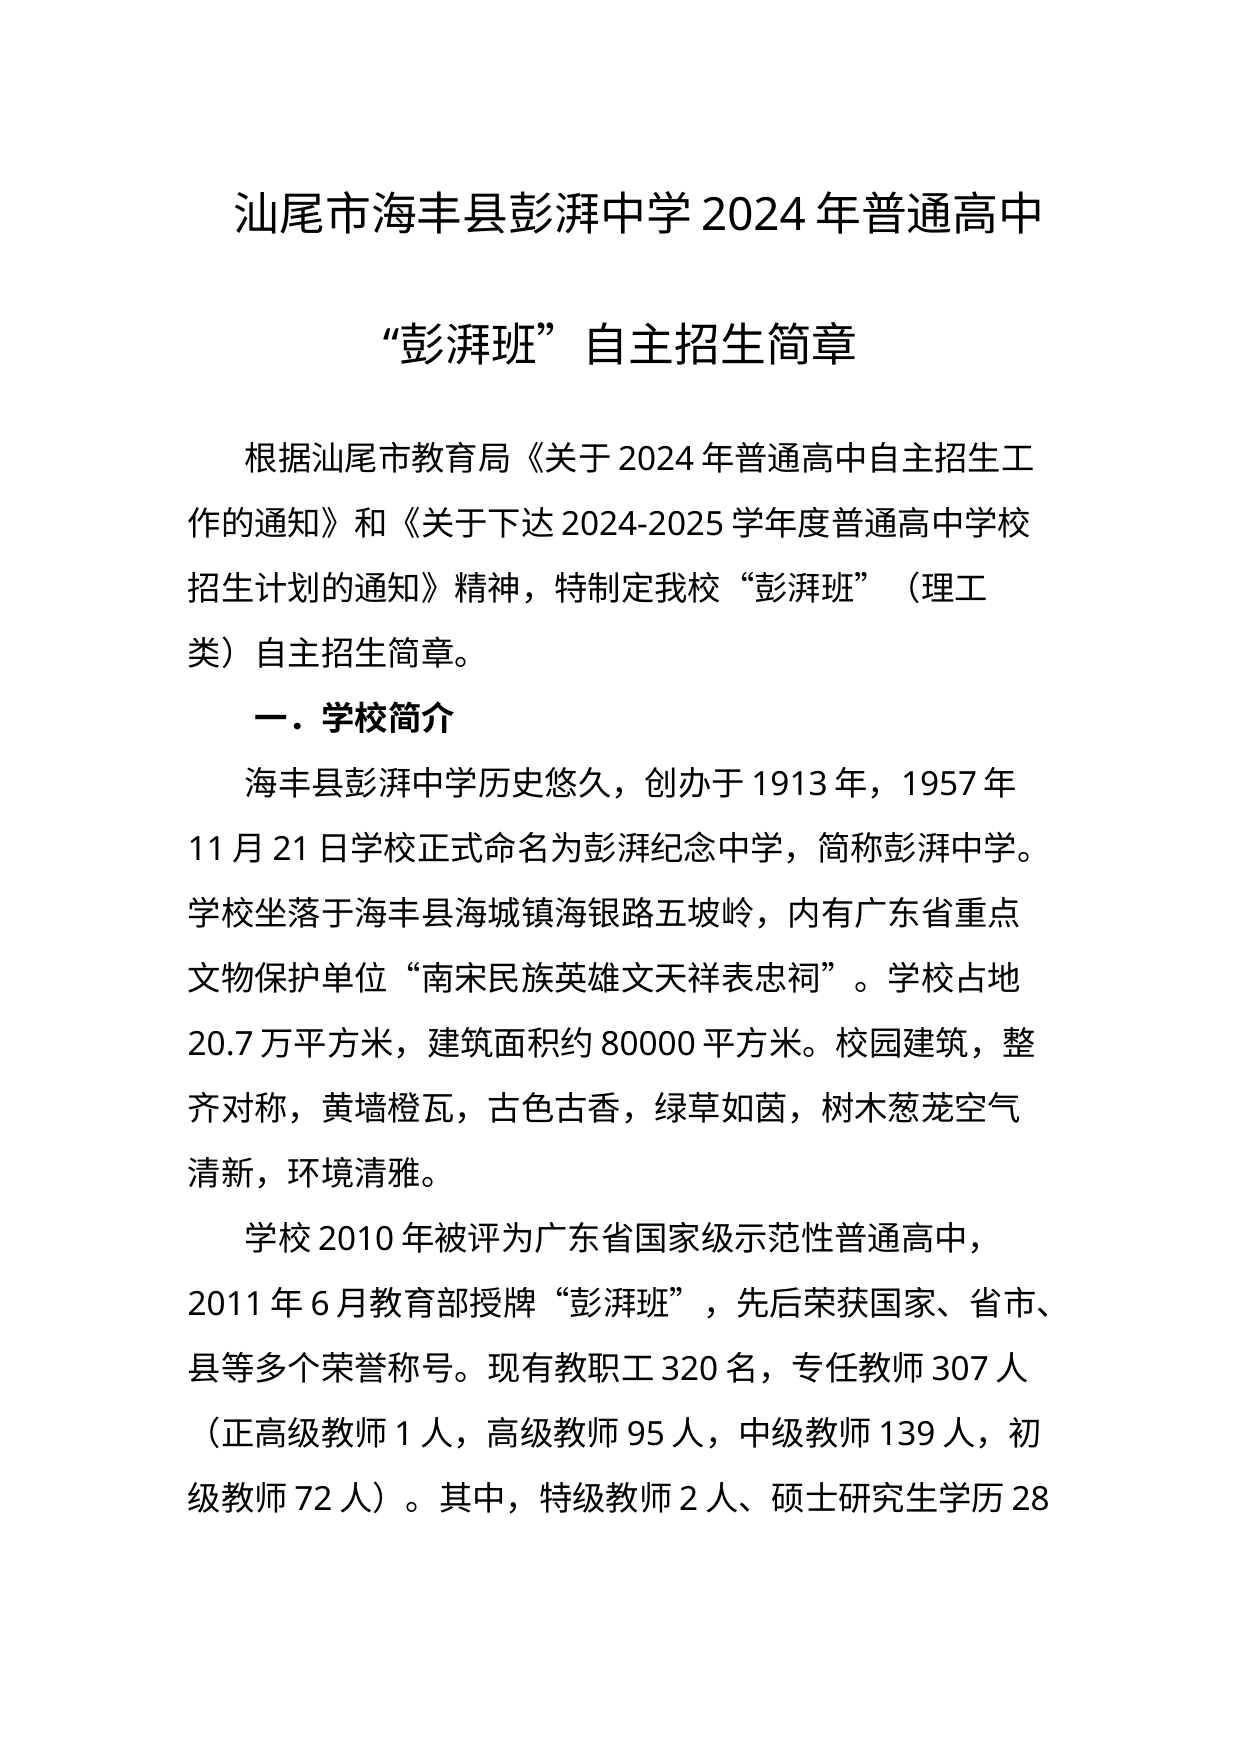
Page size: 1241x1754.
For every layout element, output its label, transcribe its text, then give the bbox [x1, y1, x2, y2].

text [187, 1203, 1053, 1528]
text 一．学校简介 [187, 683, 1053, 748]
text “彭湃班”自主招生简章 [187, 293, 1053, 390]
text 汕尾市海丰县彭湃中学2024年普通高中 [187, 162, 1053, 259]
text 海丰县彭湃中学历史悠久，创办于1913年，1957年11月21日学校正式命名为彭湃纪念中学，简称彭湃中学。学校坐落于海丰县海城镇海银路五坡岭，内有广东省重点文物保护单位“南宋民族英雄文天祥表忠祠”。学校占地20.7万平方米，建筑面积约80000平方米。校园建筑，整齐对称，黄墙橙瓦，古色古香，绿草如茵，树木葱茏空气清新，环境清雅。 [187, 748, 1053, 1203]
text 根据汕尾市教育局《关于2024年普通高中自主招生工作的通知》和《关于下达2024-2025学年度普通高中学校招生计划的通知》精神，特制定我校“彭湃班”（理工类）自主招生简章。 [187, 423, 1053, 683]
